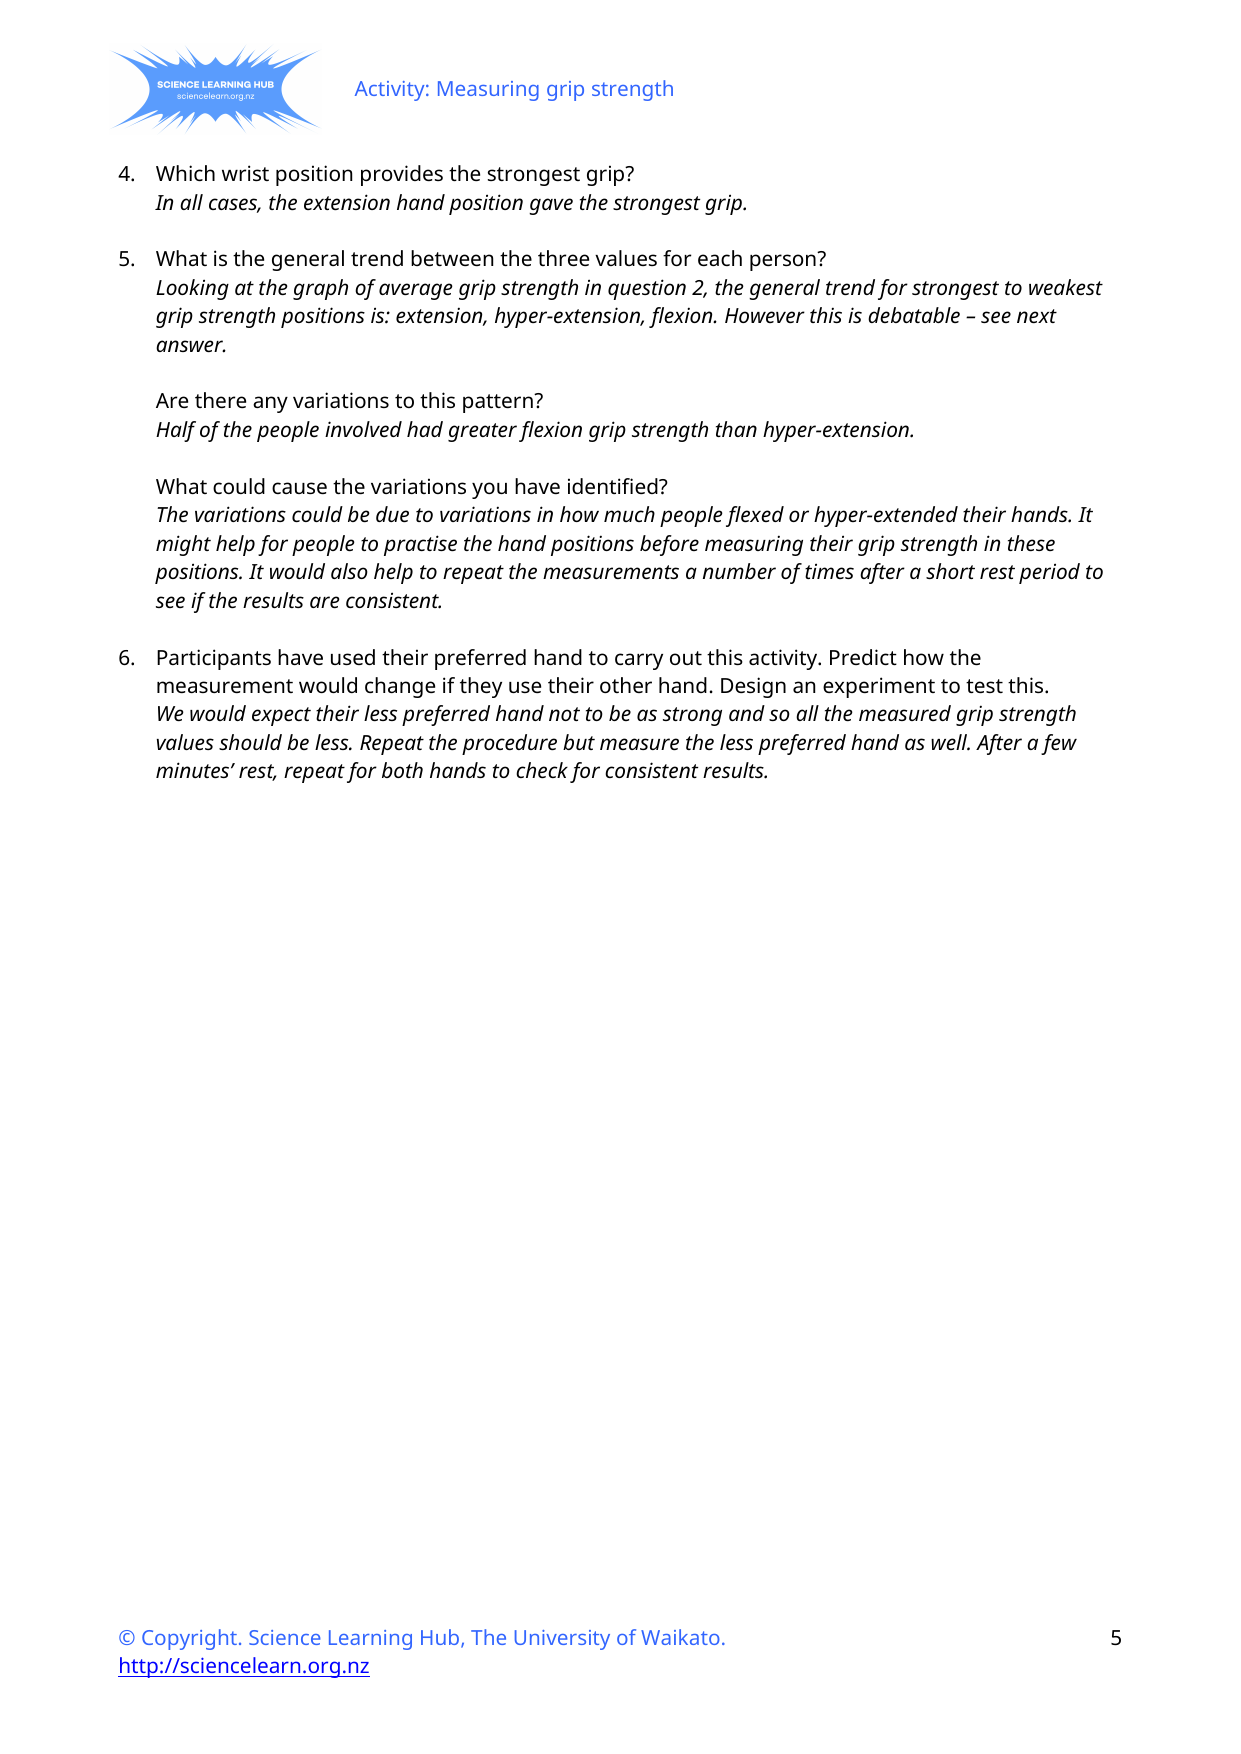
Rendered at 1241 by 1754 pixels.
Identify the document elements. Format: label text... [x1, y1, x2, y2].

text Are there any variations to this pattern? [156, 387, 1122, 415]
list What is the general trend between the three values for each person? [118, 244, 1122, 273]
text What could cause the variations you have identified? [156, 472, 1122, 500]
list Participants have used their preferred hand to carry out this activity. Predict how the measurement would change if they use their other hand. Design an experiment to test this. [118, 643, 1122, 699]
text We would expect their less preferred hand not to be as strong and so all the measured grip strength values should be less. Repeat the procedure but measure the less preferred hand as well. After a few minutes’ rest, repeat for both hands to check for consistent results. [156, 699, 1122, 785]
text Looking at the graph of average grip strength in question 2, the general trend for strongest to weakest grip strength positions is: extension, hyper-extension, flexion. However this is debatable – see next answer. [156, 273, 1122, 358]
text The variations could be due to variations in how much people flexed or hyper-extended their hands. It might help for people to practise the hand positions before measuring their grip strength in these positions. It would also help to repeat the measurements a number of times after a short rest period to see if the results are consistent. [156, 500, 1122, 614]
list Which wrist position provides the strongest grip? In all cases, the extension hand position gave the strongest grip. [118, 159, 1122, 216]
text Half of the people involved had greater flexion grip strength than hyper-extension. [156, 415, 1122, 443]
picture [109, 43, 322, 135]
